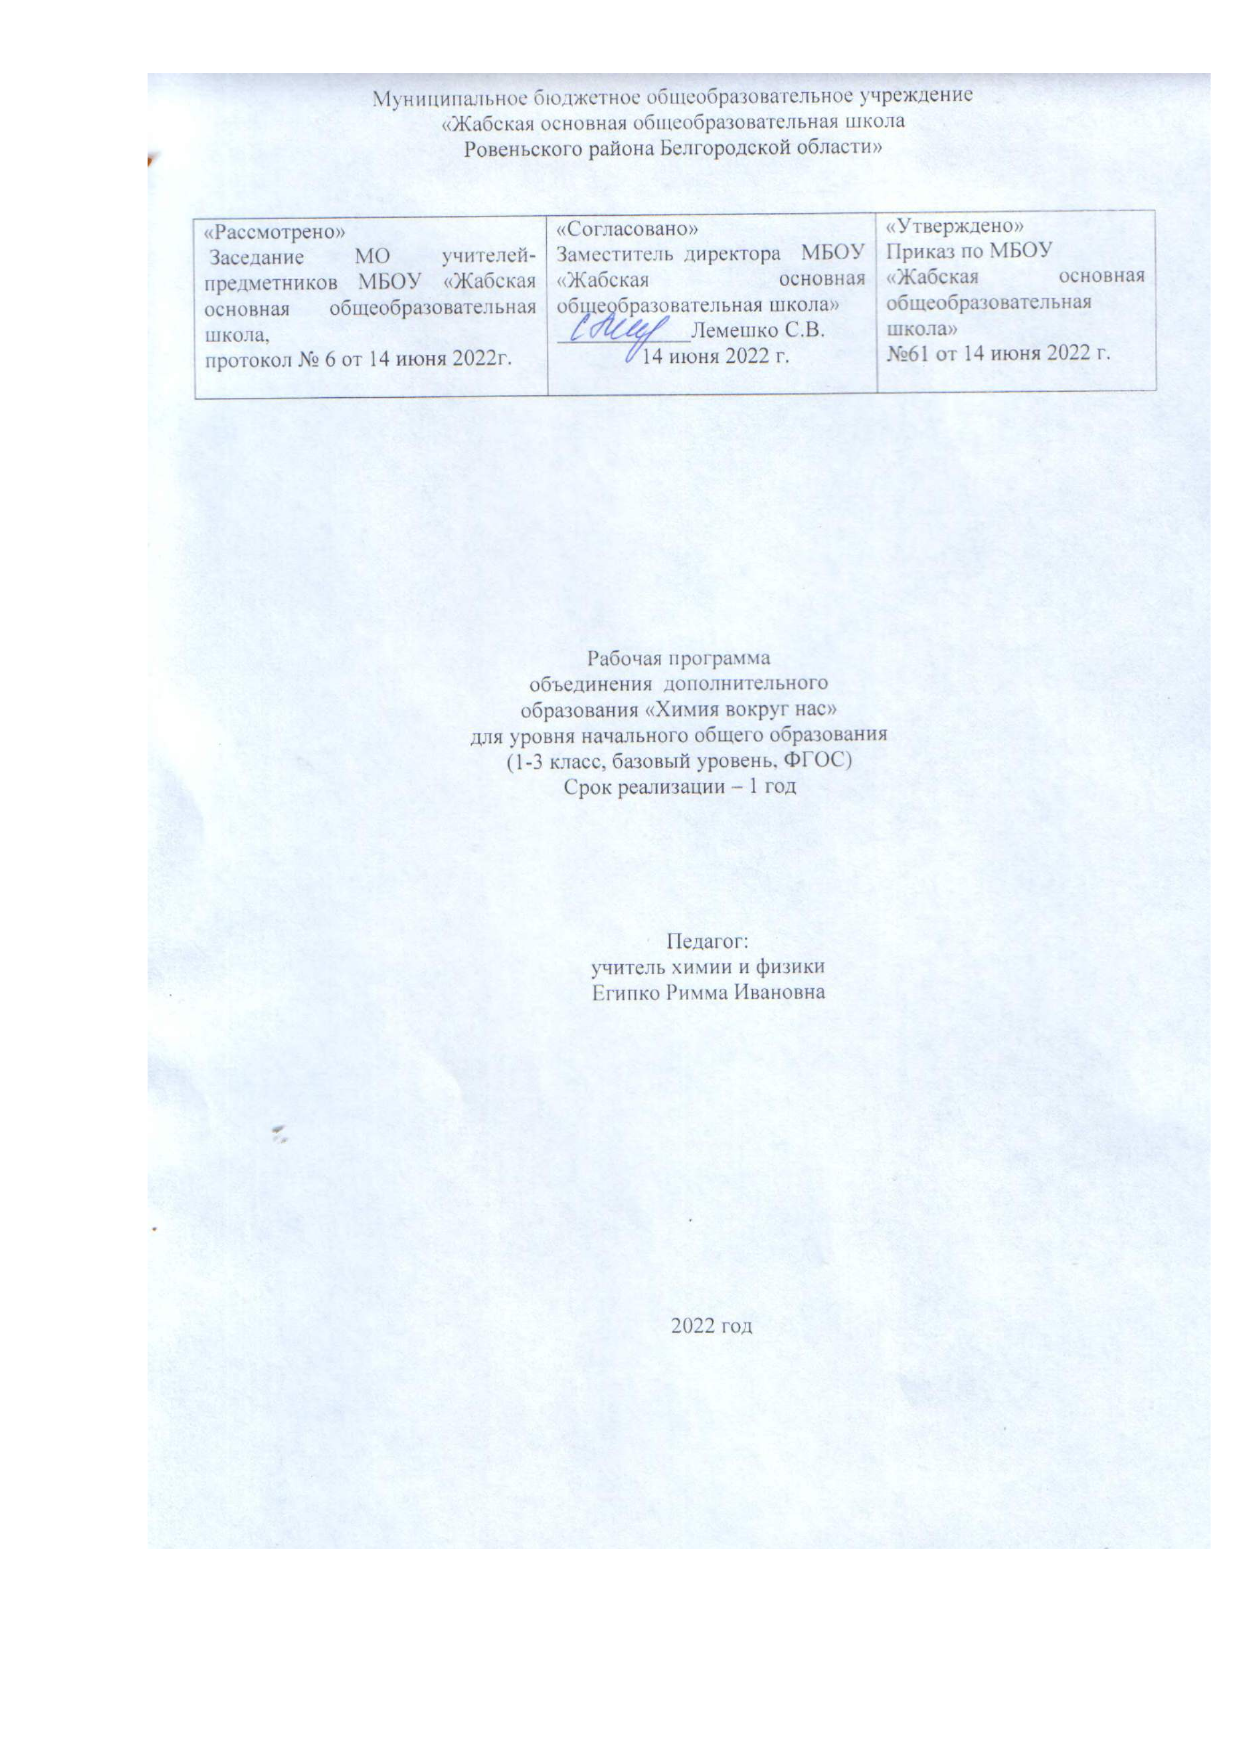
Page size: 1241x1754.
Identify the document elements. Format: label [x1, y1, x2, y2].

picture [147, 73, 1211, 1549]
